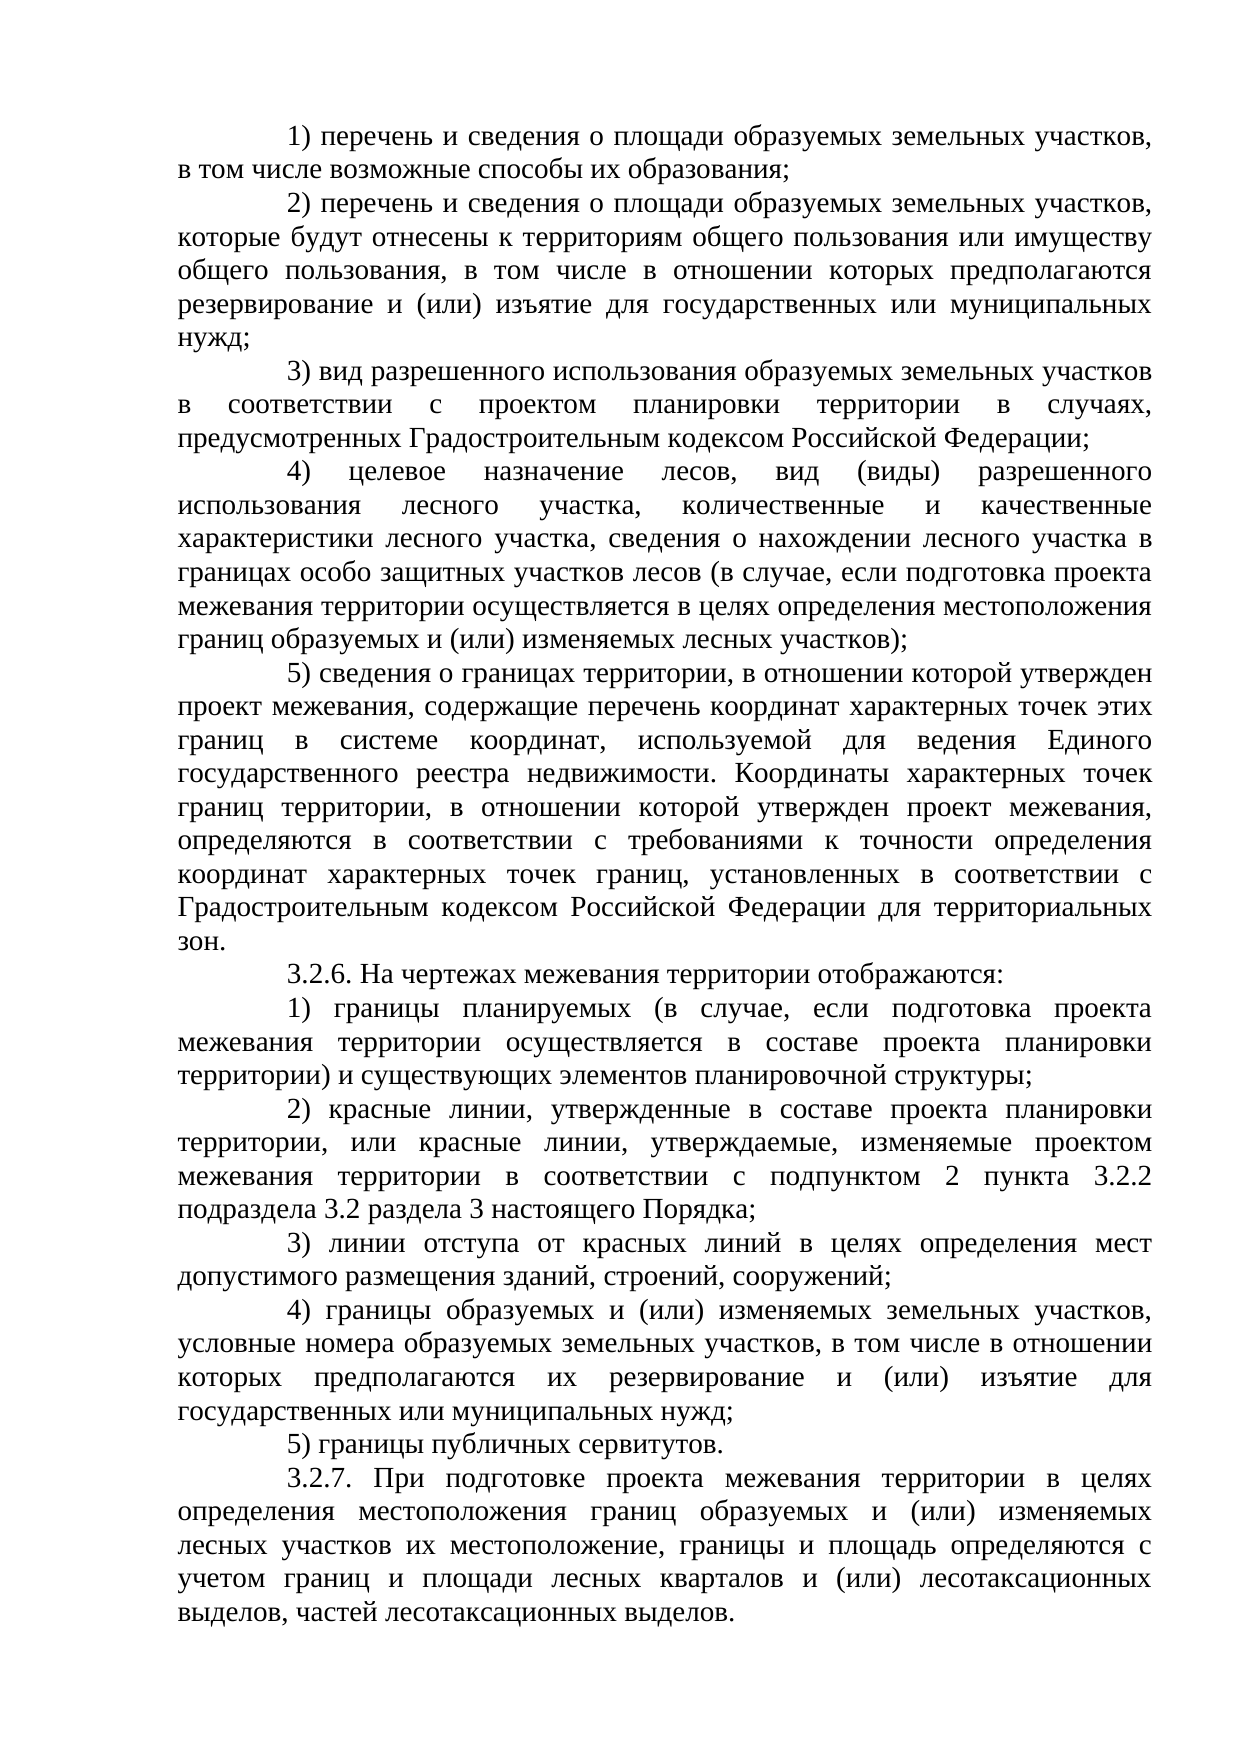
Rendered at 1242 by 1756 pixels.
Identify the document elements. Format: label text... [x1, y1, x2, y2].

text 3) вид разрешенного использования образуемых земельных участков в соответствии с проектом планировки территории в случаях, предусмотренных Градостроительным кодексом Российской Федерации; [177, 353, 1153, 453]
text 3) линии отступа от красных линий в целях определения мест допустимого размещения зданий, строений, сооружений; [177, 1225, 1153, 1292]
text 2) красные линии, утвержденные в составе проекта планировки территории, или красные линии, утверждаемые, изменяемые проектом межевания территории в соответствии с подпунктом 2 пункта 3.2.2 подраздела 3.2 раздела 3 настоящего Порядка; [177, 1091, 1153, 1225]
text 3.2.6. На чертежах межевания территории отображаются: [177, 957, 1153, 990]
text 4) целевое назначение лесов, вид (виды) разрешенного использования лесного участка, количественные и качественные характеристики лесного участка, сведения о нахождении лесного участка в границах особо защитных участков лесов (в случае, если подготовка проекта межевания территории осуществляется в целях определения местоположения границ образуемых и (или) изменяемых лесных участков); [177, 453, 1153, 655]
text 4) границы образуемых и (или) изменяемых земельных участков, условные номера образуемых земельных участков, в том числе в отношении которых предполагаются их резервирование и (или) изъятие для государственных или муниципальных нужд; [177, 1292, 1153, 1426]
text 1) перечень и сведения о площади образуемых земельных участков, в том числе возможные способы их образования; [177, 118, 1153, 185]
text 2) перечень и сведения о площади образуемых земельных участков, которые будут отнесены к территориям общего пользования или имуществу общего пользования, в том числе в отношении которых предполагаются резервирование и (или) изъятие для государственных или муниципальных нужд; [177, 185, 1153, 353]
text 1) границы планируемых (в случае, если подготовка проекта межевания территории осуществляется в составе проекта планировки территории) и существующих элементов планировочной структуры; [177, 990, 1153, 1091]
text 5) границы публичных сервитутов. [177, 1426, 1153, 1460]
text 3.2.7. При подготовке проекта межевания территории в целях определения местоположения границ образуемых и (или) изменяемых лесных участков их местоположение, границы и площадь определяются с учетом границ и площади лесных кварталов и (или) лесотаксационных выделов, частей лесотаксационных выделов. [177, 1460, 1153, 1627]
text 5) сведения о границах территории, в отношении которой утвержден проект межевания, содержащие перечень координат характерных точек этих границ в системе координат, используемой для ведения Единого государственного реестра недвижимости. Координаты характерных точек границ территории, в отношении которой утвержден проект межевания, определяются в соответствии с требованиями к точности определения координат характерных точек границ, установленных в соответствии с Градостроительным кодексом Российской Федерации для территориальных зон. [177, 655, 1153, 957]
